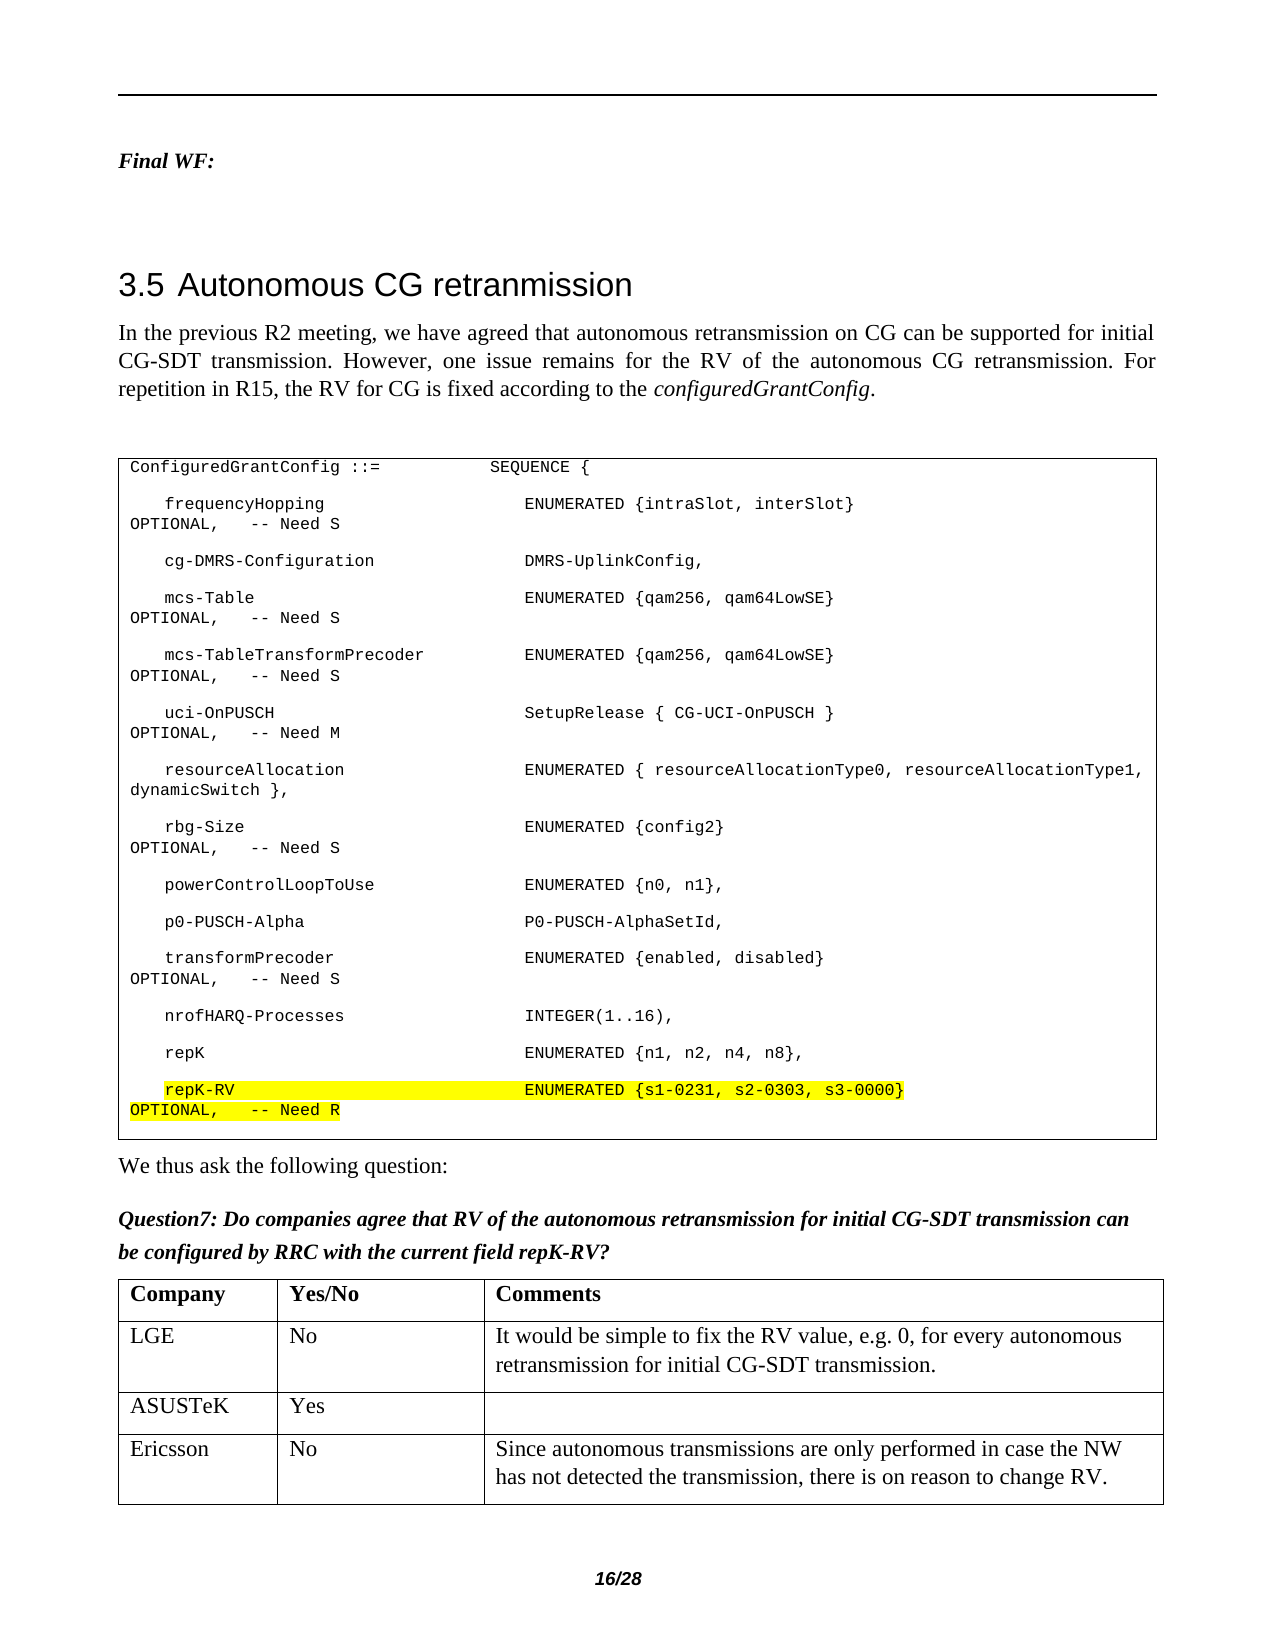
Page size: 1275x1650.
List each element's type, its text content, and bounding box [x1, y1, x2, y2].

subtitle Question7: Do companies agree that RV of the autonomous retransmission for initial CG-SDT transmission can be configured by RRC with the current field repK-RV? [118, 1206, 1157, 1264]
table_header Yes/No [278, 1280, 484, 1321]
text Autonomous CG retranmission [118, 265, 1157, 303]
table_cell It would be simple to fix the RV value, e.g. 0, for every autonomous retransmission for initial CG-SDT transmission. [485, 1322, 1163, 1392]
subtitle Final WF: [118, 148, 1157, 173]
table_cell ASUSTeK [119, 1393, 277, 1433]
table_cell Yes [278, 1393, 484, 1433]
text We thus ask the following question: [118, 1152, 1157, 1178]
table_header ConfiguredGrantConfig ::= SEQUENCE { frequencyHopping ENUMERATED {intraSlot, interSlot} OPTIONAL, -- Need S cg-DMRS-Configuration DMRS-UplinkConfig, mcs-Table ENUMERATED {qam256, qam64LowSE} OPTIONAL, -- Need S mcs-TableTransformPrecoder ENUMERATED {qam256, qam64LowSE} OPTIONAL, -- Need S uci-OnPUSCH SetupRelease { CG-UCI-OnPUSCH } OPTIONAL, -- Need M resourceAllocation ENUMERATED { resourceAllocationType0, resourceAllocationType1, dynamicSwitch }, rbg-Size ENUMERATED {config2} OPTIONAL, -- Need S powerControlLoopToUse ENUMERATED {n0, n1}, p0-PUSCH-Alpha P0-PUSCH-AlphaSetId, transformPrecoder ENUMERATED {enabled, disabled} OPTIONAL, -- Need S nrofHARQ-Processes INTEGER(1..16), repK ENUMERATED {n1, n2, n4, n8}, repK-RV ENUMERATED {s1-0231, s2-0303, s3-0000} OPTIONAL, -- Need R [119, 459, 1156, 1139]
table_cell No [278, 1322, 484, 1392]
table_header Comments [485, 1280, 1163, 1321]
table_cell [485, 1393, 1163, 1433]
table_cell Ericsson [119, 1435, 277, 1504]
table_cell Since autonomous transmissions are only performed in case the NW has not detected the transmission, there is on reason to change RV. [485, 1435, 1163, 1504]
table_cell LGE [119, 1322, 277, 1392]
table_header Company [119, 1280, 277, 1321]
table_cell No [278, 1435, 484, 1504]
text In the previous R2 meeting, we have agreed that autonomous retransmission on CG can be supported for initial CG-SDT transmission. However, one issue remains for the RV of the autonomous CG retransmission. For repetition in R15, the RV for CG is fixed according to the configuredGrantConfig. [118, 319, 1157, 402]
